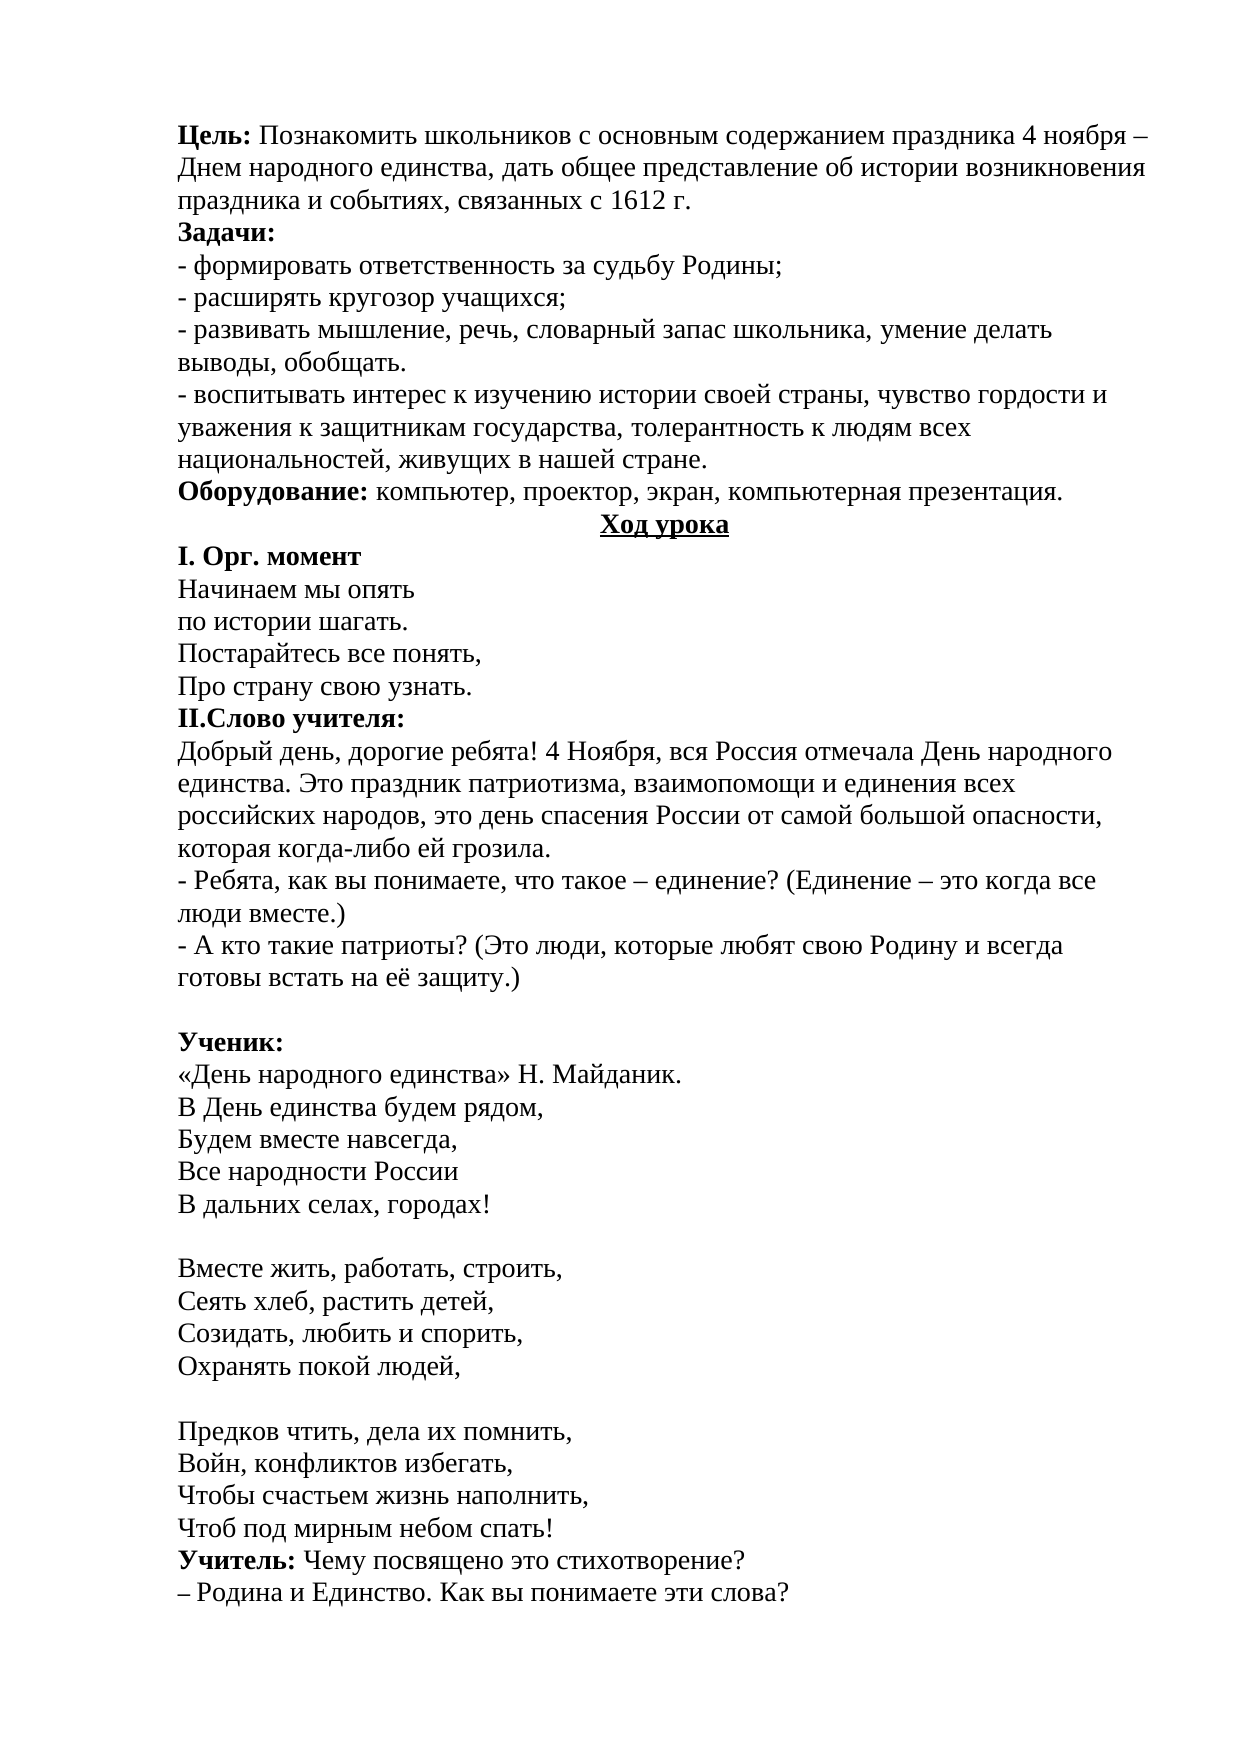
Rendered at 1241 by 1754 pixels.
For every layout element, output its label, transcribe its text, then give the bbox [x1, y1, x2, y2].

text - расширять кругозор учащихся; [177, 280, 1152, 312]
text - формировать ответственность за судьбу Родины; [177, 248, 1152, 280]
text Цель: Познакомить школьников с основным содержанием праздника 4 ноября – Днем народного единства, дать общее представление об истории возникновения праздника и событиях, связанных с 1612 г. [177, 118, 1152, 215]
text - Ребята, как вы понимаете, что такое – единение? (Единение – это когда все люди вместе.) [177, 863, 1152, 928]
text Оборудование: компьютер, проектор, экран, компьютерная презентация. [177, 474, 1152, 507]
text Ход урока [177, 507, 1152, 539]
text - А кто такие патриоты? (Это люди, которые любят свою Родину и всегда готовы встать на её защиту.) [177, 928, 1152, 993]
text II.Слово учителя: [177, 701, 1152, 734]
text Постарайтесь все понять, [177, 636, 1152, 669]
text I. Орг. момент [177, 539, 1152, 572]
text Начинаем мы опять [177, 572, 1152, 604]
text Ученик: [177, 1025, 1152, 1057]
text Задачи: [177, 215, 1152, 248]
text по истории шагать. [177, 604, 1152, 636]
text - развивать мышление, речь, словарный запас школьника, умение делать выводы, обобщать. [177, 312, 1152, 377]
text «День народного единства» Н. Майданик. [177, 1057, 1152, 1089]
text – Родина и Единство. Как вы понимаете эти слова? [177, 1576, 1152, 1608]
text Учитель: Чему посвящено это стихотворение? [177, 1543, 1152, 1576]
text В День единства будем рядом, Будем вместе навсегда, Все народности России В дальних селах, городах! Вместе жить, работать, строить, Сеять хлеб, растить детей, Созидать, любить и спорить, Охранять покой людей, Предков чтить, дела их помнить, Войн, конфликтов избегать, Чтобы счастьем жизнь наполнить, Чтоб под мирным небом спать! [177, 1089, 1152, 1543]
text - воспитывать интерес к изучению истории своей страны, чувство гордости и уважения к защитникам государства, толерантность к людям всех национальностей, живущих в нашей стране. [177, 377, 1152, 474]
text Про страну свою узнать. [177, 669, 1152, 701]
text Добрый день, дорогие ребята! 4 Ноября, вся Россия отмечала День народного единства. Это праздник патриотизма, взаимопомощи и единения всех российских народов, это день спасения России от самой большой опасности, которая когда-либо ей грозила. [177, 734, 1152, 863]
